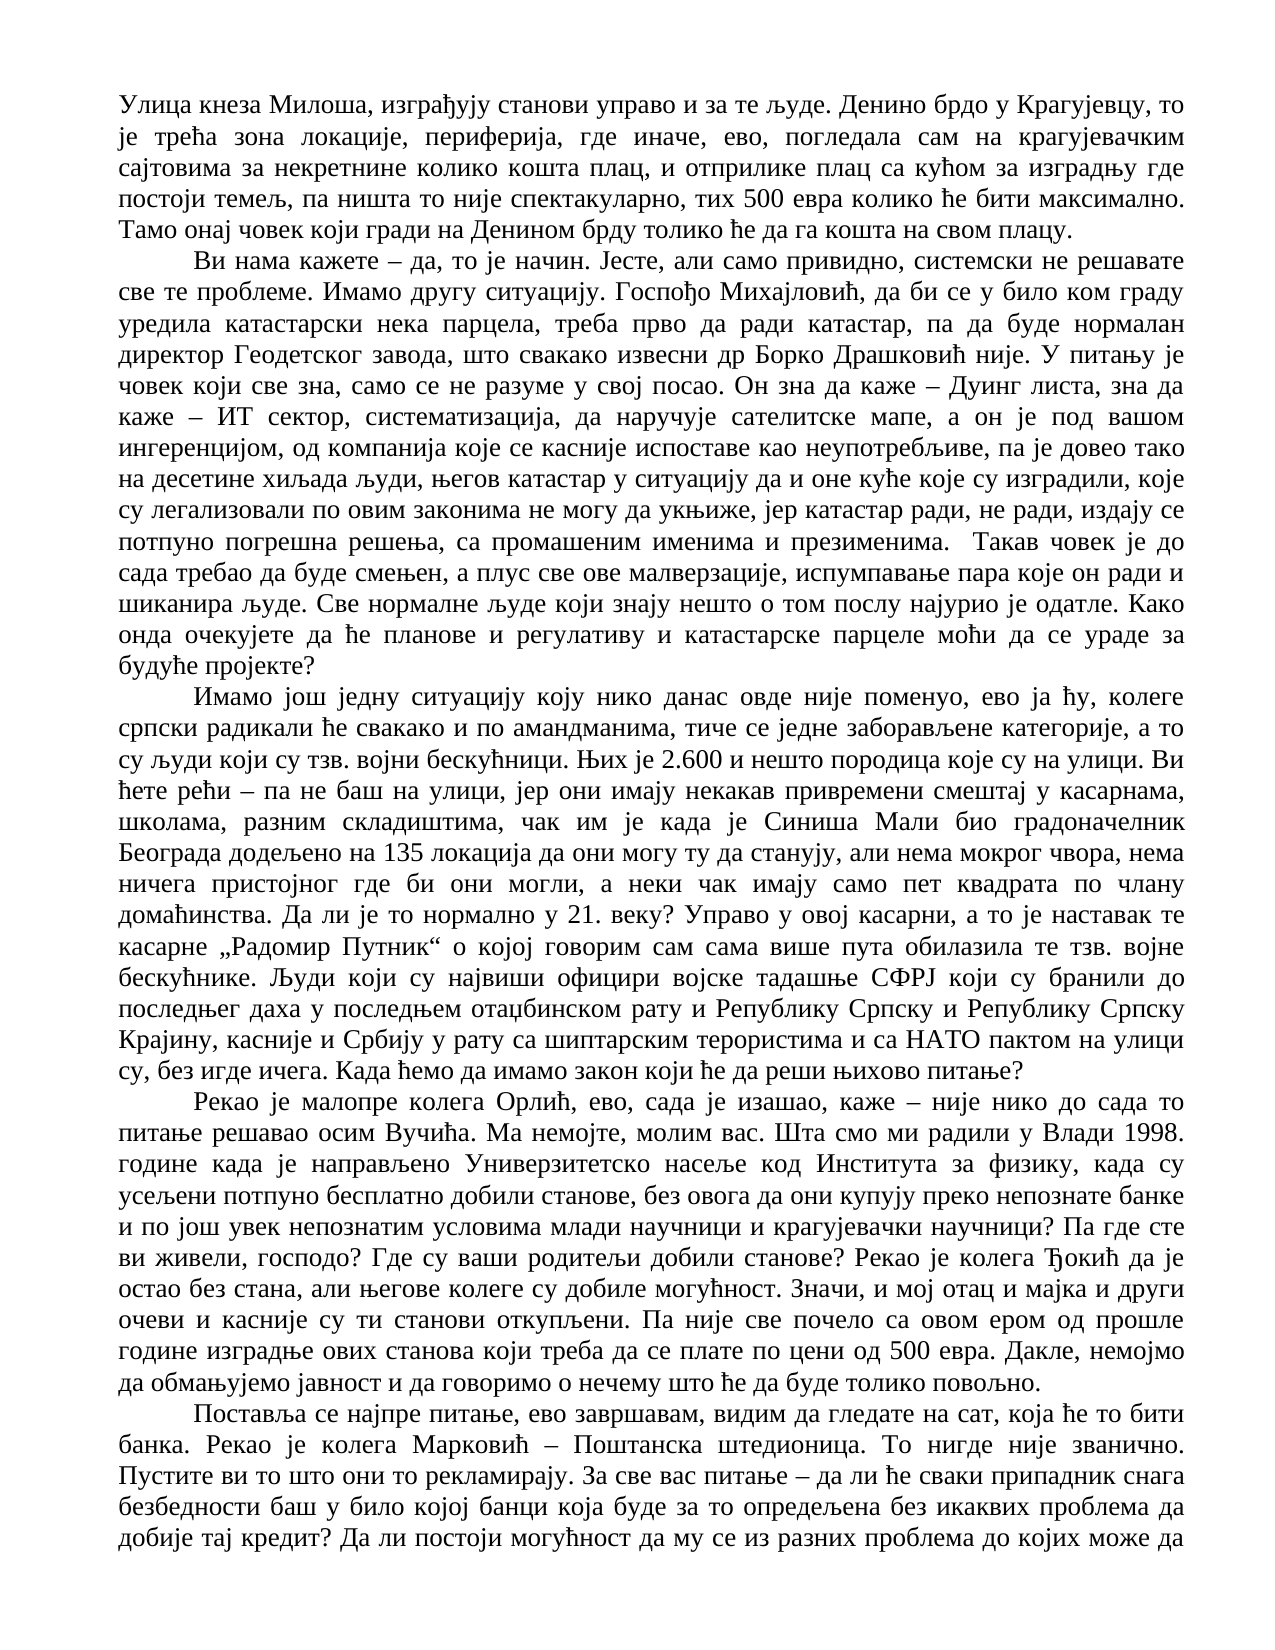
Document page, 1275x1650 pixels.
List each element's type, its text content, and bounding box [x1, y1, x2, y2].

text Рекао је малопре колега Орлић, ево, сада је изашао, каже – није нико до сада то питање решавао осим Вучића. Ма немојте, молим вас. Шта смо ми радили у Влади 1998. године када је направљено Универзитетско насеље код Института за физику, када су усељени потпуно бесплатно добили станове, без овога да они купују преко непознате банке и по још увек непознатим условима млади научници и крагујевачки научници? Па где сте ви живели, господо? Где су ваши родитељи добили станове? Рекао је колега Ђокић да је остао без стана, али његове колеге су добиле могућност. Значи, и мој отац и мајка и други очеви и касније су ти станови откупљени. Па није све почело са овом ером од прошле године изградње ових станова који треба да се плате по цени од 500 евра. Дакле, немојмо да обмањујемо јавност и да говоримо о нечему што ће да буде толико повољно. [118, 1085, 1186, 1397]
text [118, 1397, 1186, 1552]
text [118, 89, 1186, 244]
text Ви нама кажете – да, то је начин. Јесте, али само привидно, системски не решавате све те проблеме. Имамо другу ситуацију. Госпођо Михајловић, да би се у било ком граду уредила катастарски нека парцела, треба прво да ради катастар, па да буде нормалан директор Геодетског завода, што свакако извесни др Борко Драшковић није. У питању је човек који све зна, само се не разуме у свој посао. Он зна да каже – Дуинг листа, зна да каже – ИТ сектор, систематизација, да наручује сателитске мапе, а он је под вашом ингеренцијом, од компанија које се касније испоставе као неупотребљиве, па је довео тако на десетине хиљада људи, његов катастар у ситуацију да и оне куће које су изградили, које су легализовали по овим законима не могу да укњиже, јер катастар ради, не ради, издају се потпуно погрешна решења, са промашеним именима и презименима. Такав човек је до сада требао да буде смењен, а плус све ове малверзације, испумпавање пара које он ради и шиканира људе. Све нормалне људе који знају нешто о том послу најурио је одатле. Како онда очекујете да ће планове и регулативу и катастарске парцеле моћи да се ураде за будуће пројекте? [118, 244, 1186, 680]
text Имамо још једну ситуацију коју нико данас овде није поменуо, ево ја ћу, колеге српски радикали ће свакако и по амандманима, тиче се једне заборављене категорије, а то су људи који су тзв. војни бескућници. Њих је 2.600 и нешто породица које су на улици. Ви ћете рећи – па не баш на улици, јер они имају некакав привремени смештај у касарнама, школама, разним складиштима, чак им је када је Синиша Мали био градоначелник Београда додељено на 135 локација да они могу ту да станују, али нема мокрог чвора, нема ничега пристојног где би они могли, а неки чак имају само пет квадрата по члану домаћинства. Да ли је то нормално у 21. веку? Управо у овој касарни, а то је наставак те касарне „Радомир Путник“ о којој говорим сам сама више пута обилазила те тзв. војне бескућнике. Људи који су највиши официри војске тадашње СФРЈ који су бранили до последњег даха у последњем отаџбинском рату и Републику Српску и Републику Српску Крајину, касније и Србију у рату са шиптарским терористима и са НАТО пактом на улици су, без игде ичега. Када ћемо да имамо закон који ће да реши њихово питање? [118, 680, 1186, 1085]
